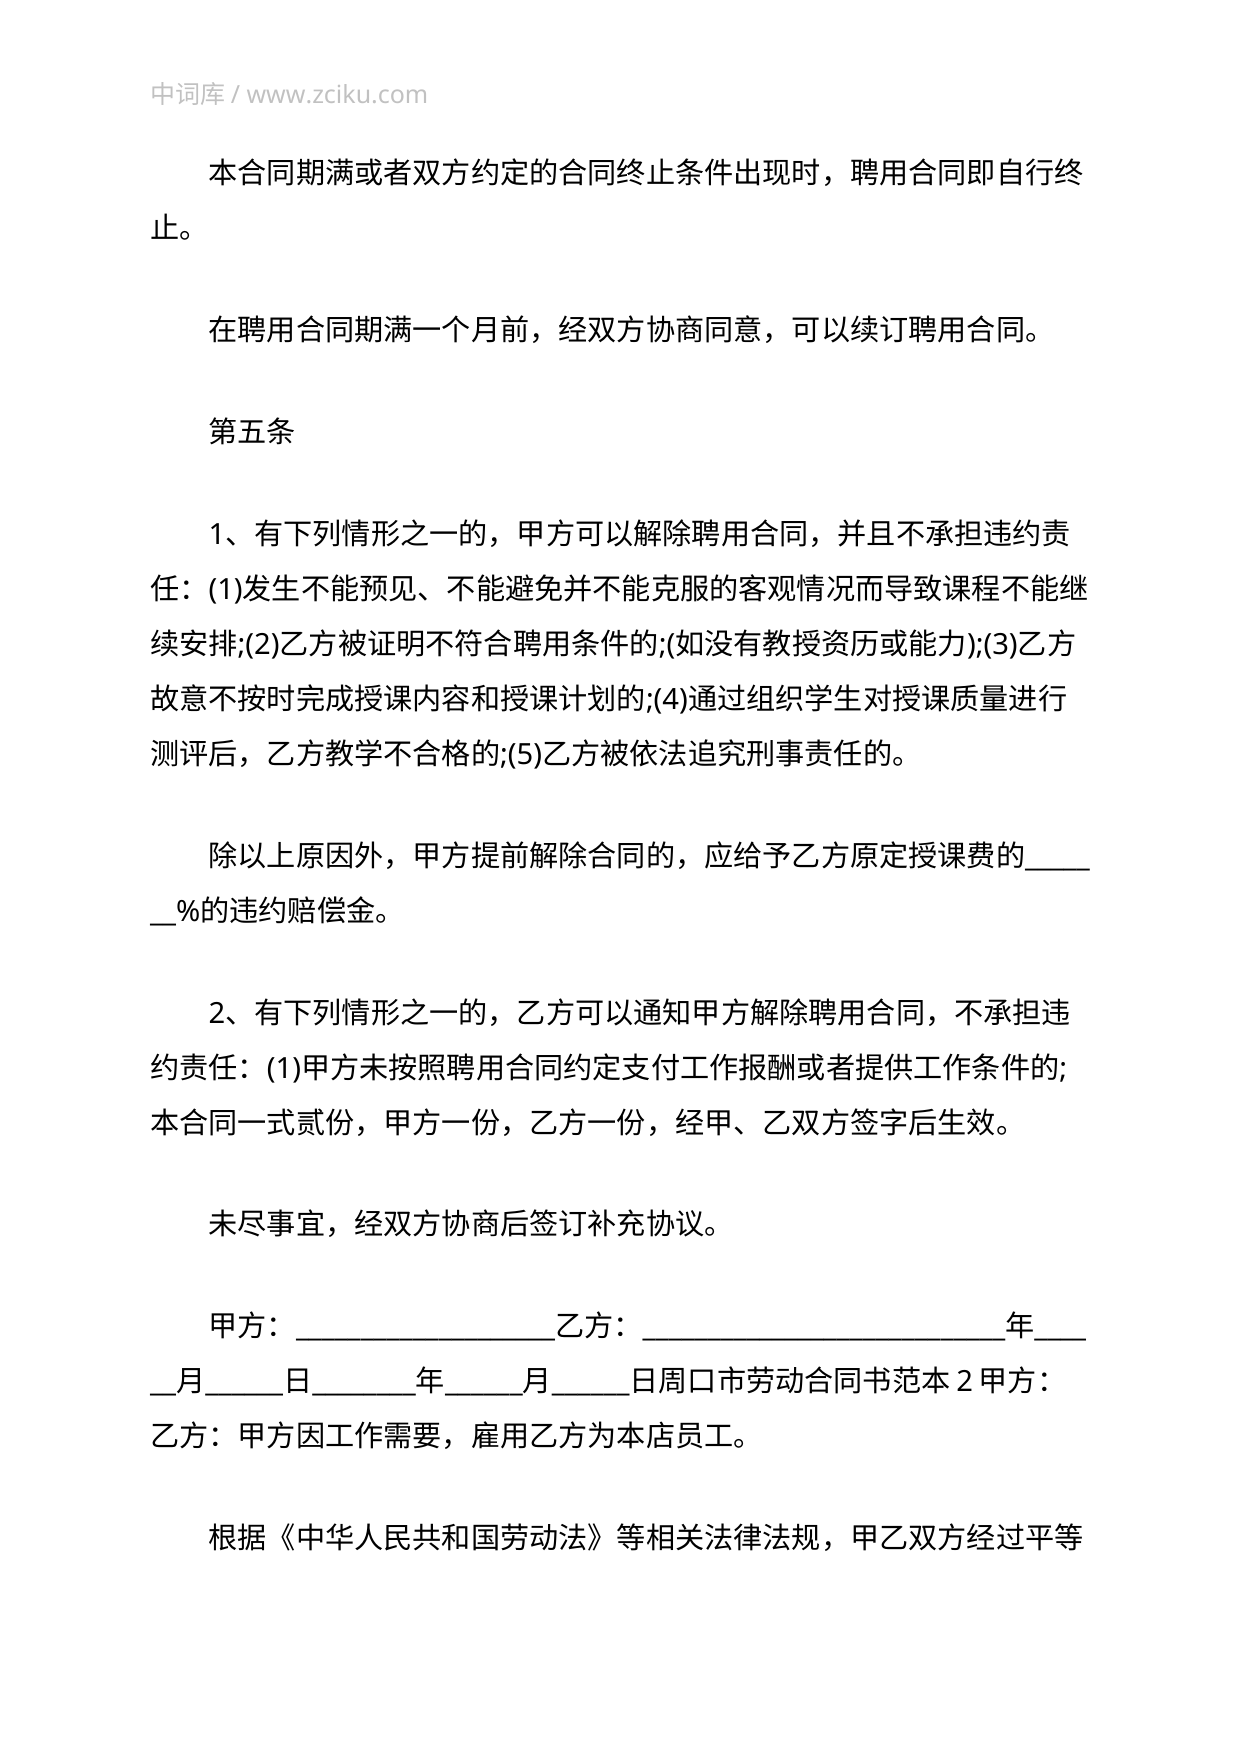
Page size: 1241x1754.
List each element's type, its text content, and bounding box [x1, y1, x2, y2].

text 1、有下列情形之一的，甲方可以解除聘用合同，并且不承担违约责任：(1)发生不能预见、不能避免并不能克服的客观情况而导致课程不能继续安排;(2)乙方被证明不符合聘用条件的;(如没有教授资历或能力);(3)乙方故意不按时完成授课内容和授课计划的;(4)通过组织学生对授课质量进行测评后，乙方教学不合格的;(5)乙方被依法追究刑事责任的。 [150, 510, 1090, 773]
text 除以上原因外，甲方提前解除合同的，应给予乙方原定授课费的_______%的违约赔偿金。 [150, 832, 1090, 929]
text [150, 1514, 1090, 1557]
text 甲方：____________________乙方：____________________________年______月______日________年______月______日周口市劳动合同书范本2甲方：乙方：甲方因工作需要，雇用乙方为本店员工。 [150, 1303, 1090, 1455]
text 第五条 [150, 408, 1090, 451]
text 未尽事宜，经双方协商后签订补充协议。 [150, 1201, 1090, 1243]
text 在聘用合同期满一个月前，经双方协商同意，可以续订聘用合同。 [150, 307, 1090, 349]
text 本合同期满或者双方约定的合同终止条件出现时，聘用合同即自行终止。 [150, 150, 1090, 247]
text 2、有下列情形之一的，乙方可以通知甲方解除聘用合同，不承担违约责任：(1)甲方未按照聘用合同约定支付工作报酬或者提供工作条件的;本合同一式贰份，甲方一份，乙方一份，经甲、乙双方签字后生效。 [150, 989, 1090, 1141]
